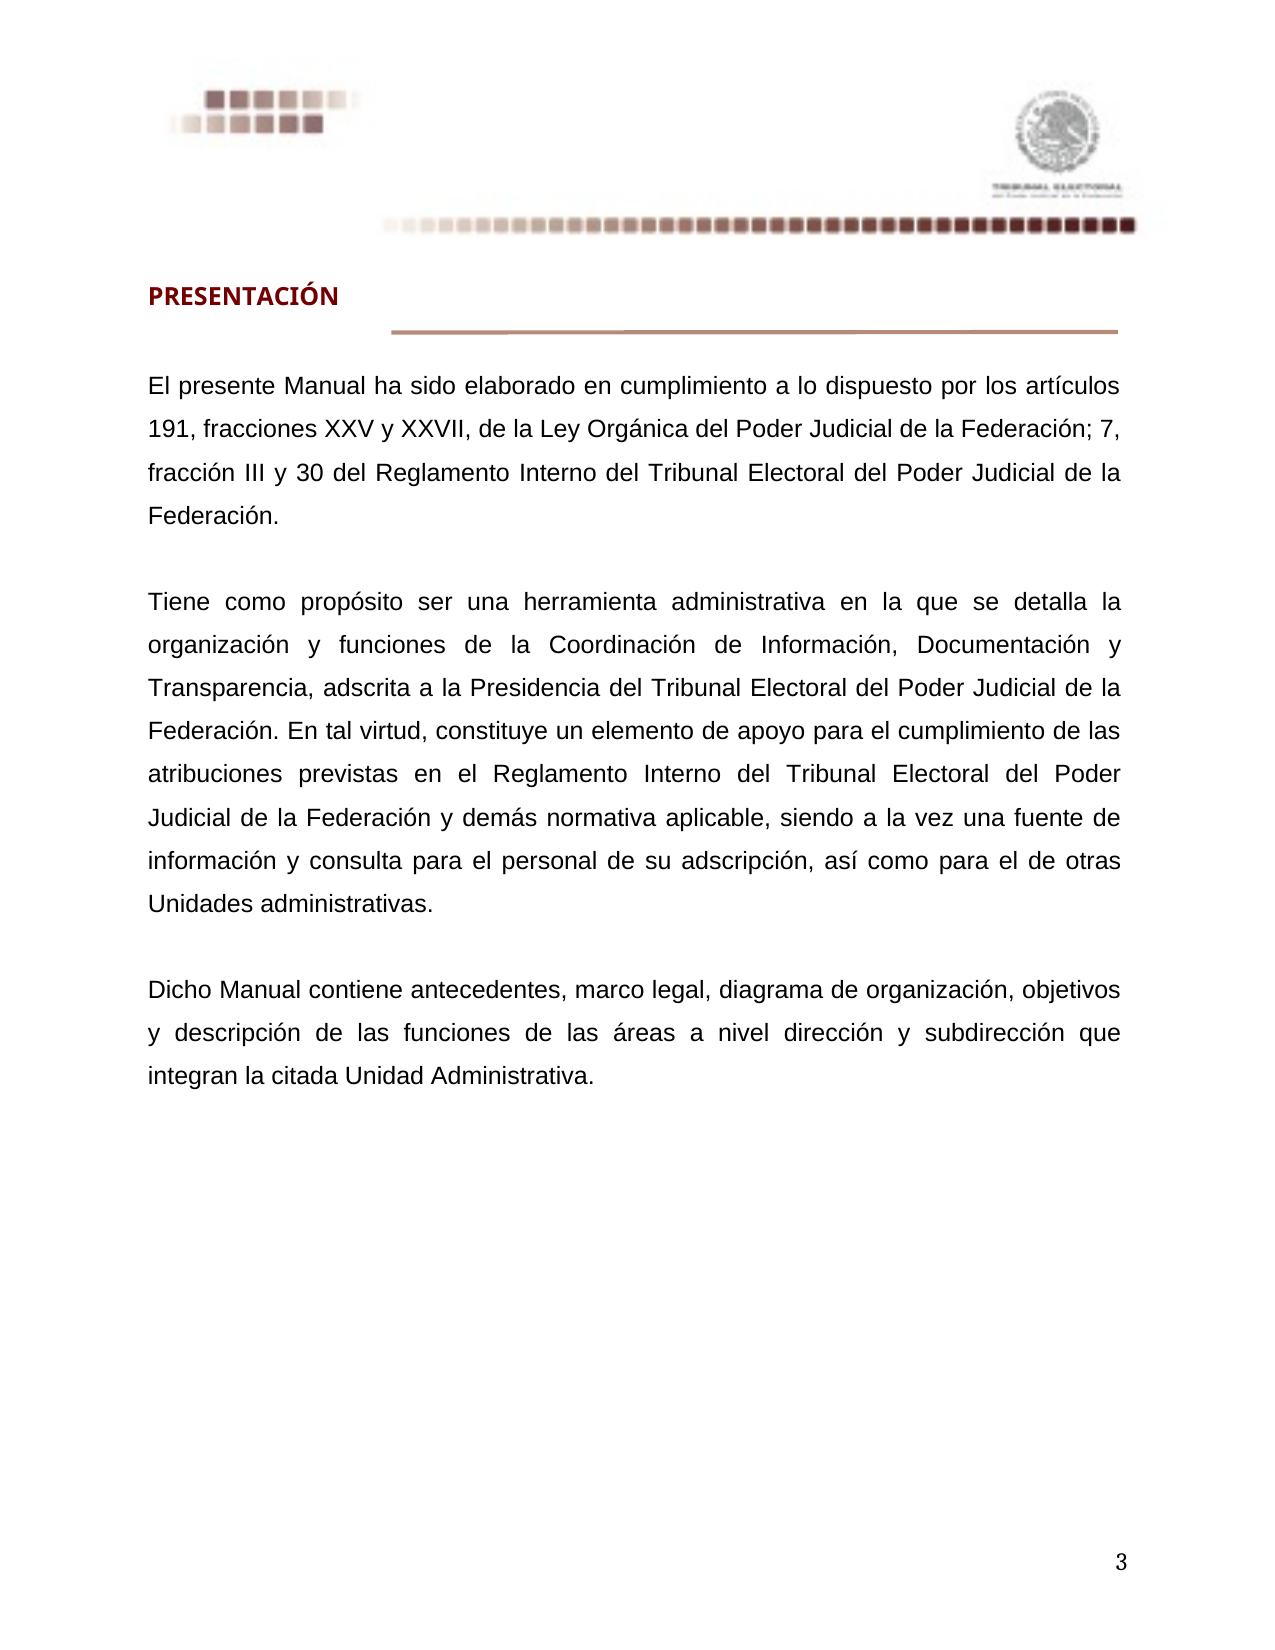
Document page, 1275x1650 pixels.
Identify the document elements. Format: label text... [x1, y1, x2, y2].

text Dicho Manual contiene antecedentes, marco legal, diagrama de organización, objetivos y descripción de las funciones de las áreas a nivel dirección y subdirección que integran [148, 975, 1123, 1090]
text PRESENTACIÓN [148, 278, 1123, 312]
picture [147, 58, 1173, 266]
text El presente Manual ha sido elaborado en cumplimiento a lo dispuesto por los artículos 191, fracciones XXV y XXVII, de la Ley Orgánica del Poder Judicial de la Federación; 7, fracción III y 30 del Reglamento Interno del Tribunal Electoral del Poder Judicial de la Federación. [148, 371, 1123, 529]
text Tiene como propósito ser una herramienta administrativa en la que se detalla la organización y funciones de de Información, Documentación y Transparencia, adscrita a del Tribunal Electoral del Poder Judicial de tal virtud, constituye un elemento de apoyo para el cumplimiento de las atribuciones previstas en el Reglamento Interno del Tribunal Electoral del Poder Judicial de y demás normativa aplicable, siendo a la vez una fuente de información y consulta para el personal de su adscripción, así como para el de otras Unidades administrativas. [148, 587, 1123, 918]
